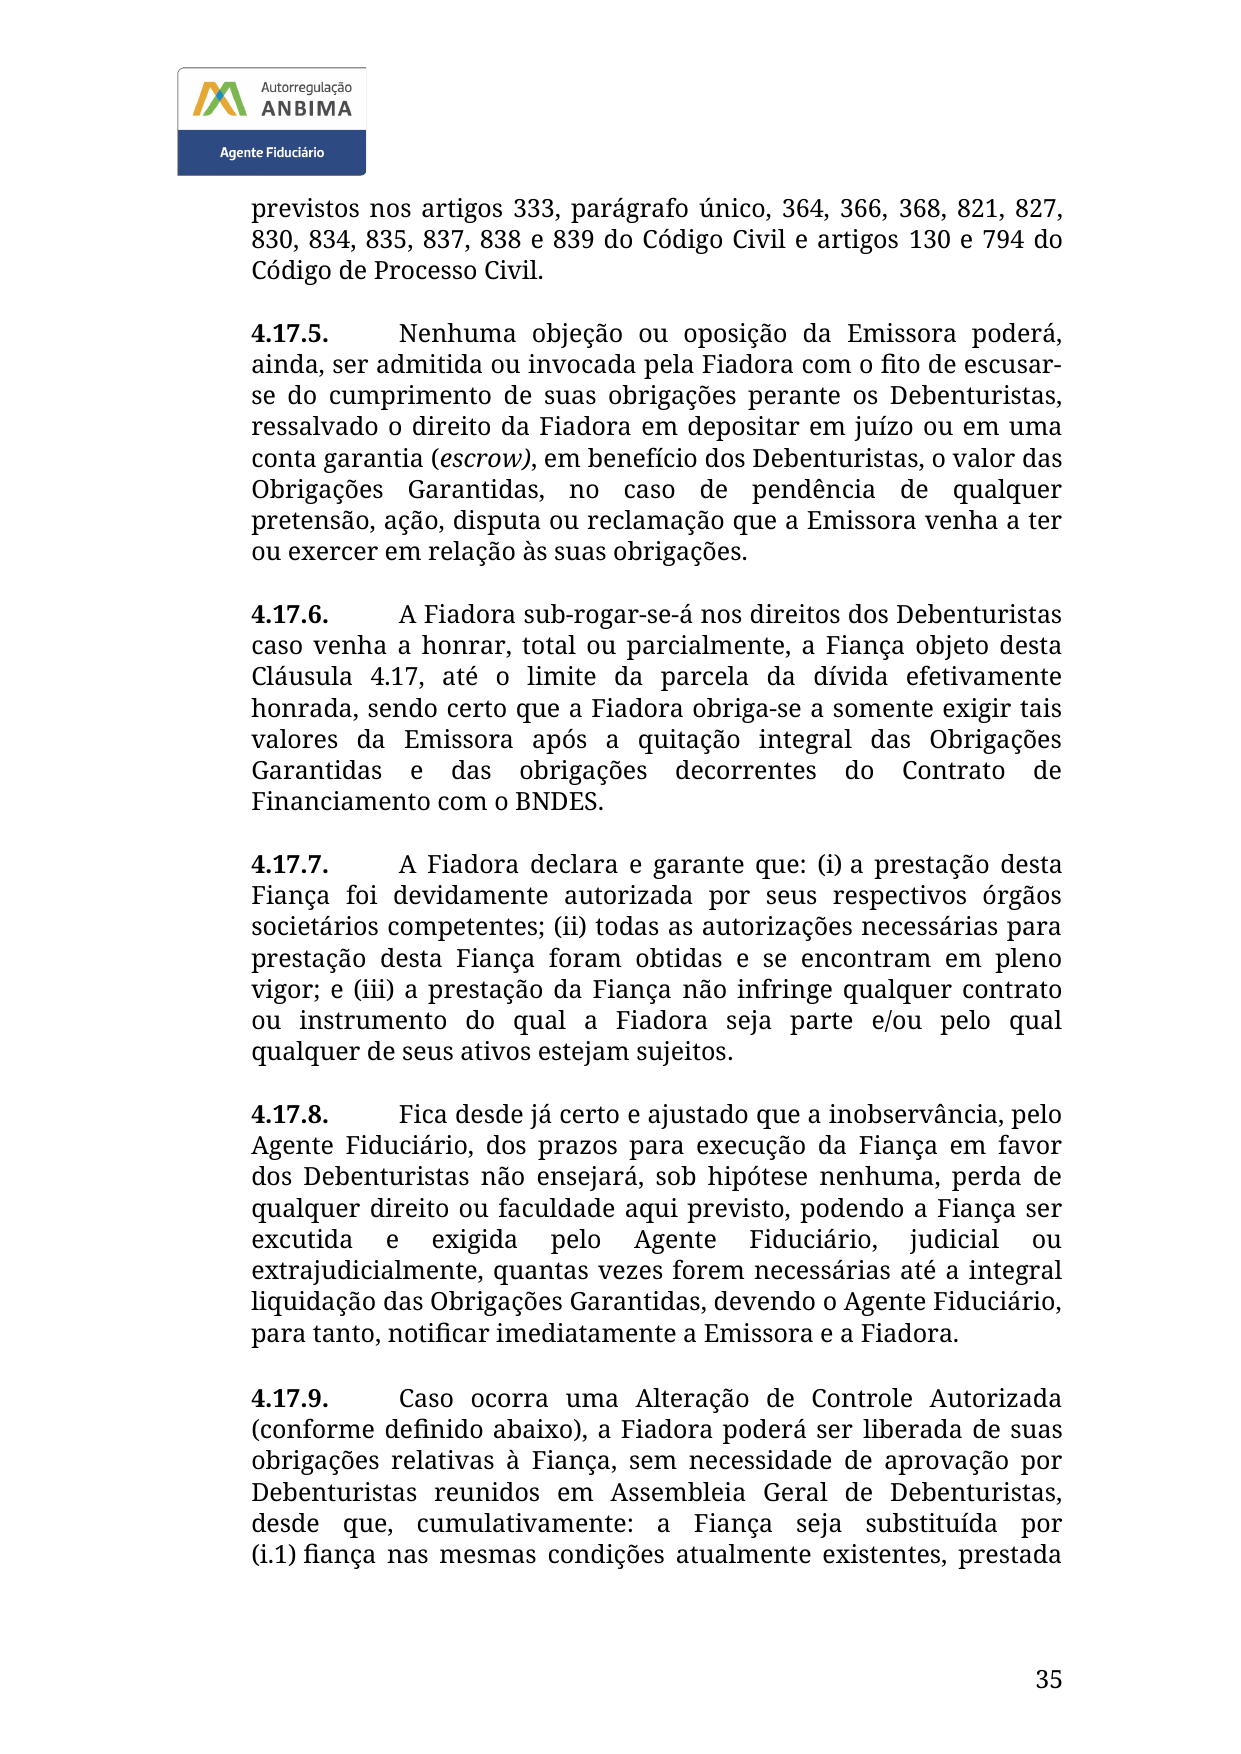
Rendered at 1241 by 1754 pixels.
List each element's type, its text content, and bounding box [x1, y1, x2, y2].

list A Fiadora sub-rogar-se-á nos direitos dos Debenturistas caso venha a honrar, total ou parcialmente, a Fiança objeto desta Cláusula 4.17, até o limite da parcela da dívida efetivamente honrada, sendo certo que a Fiadora obriga-se a somente exigir tais valores da Emissora após a quitação integral das Obrigações Garantidas e das obrigações decorrentes do Contrato de Financiamento com o BNDES. [251, 598, 1063, 817]
list Nenhuma objeção ou oposição da Emissora poderá, ainda, ser admitida ou invocada pela Fiadora com o fito de escusar-se do cumprimento de suas obrigações perante os Debenturistas, ressalvado o direito da Fiadora em depositar em juízo ou em uma conta garantia (escrow), em benefício dos Debenturistas, o valor das Obrigações Garantidas, no caso de pendência de qualquer pretensão, ação, disputa ou reclamação que a Emissora venha a ter ou exercer em relação às suas obrigações. [251, 317, 1063, 567]
picture [177, 67, 367, 176]
list Fica desde já certo e ajustado que a inobservância, pelo Agente Fiduciário, dos prazos para execução da Fiança em favor dos Debenturistas não ensejará, sob hipótese nenhuma, perda de qualquer direito ou faculdade aqui previsto, podendo a Fiança ser excutida e exigida pelo Agente Fiduciário, judicial ou extrajudicialmente, quantas vezes forem necessárias até a integral liquidação das Obrigações Garantidas, devendo o Agente Fiduciário, para tanto, notificar imediatamente a Emissora e a Fiadora. [251, 1098, 1063, 1348]
list A Fiadora declara e garante que: (i) a prestação desta Fiança foi devidamente autorizada por seus respectivos órgãos societários competentes; (ii) todas as autorizações necessárias para prestação desta Fiança foram obtidas e se encontram em pleno vigor; e (iii) a prestação da Fiança não infringe qualquer contrato ou instrumento do qual a Fiadora seja parte e/ou pelo qual qualquer de seus ativos estejam sujeitos. [251, 848, 1063, 1067]
